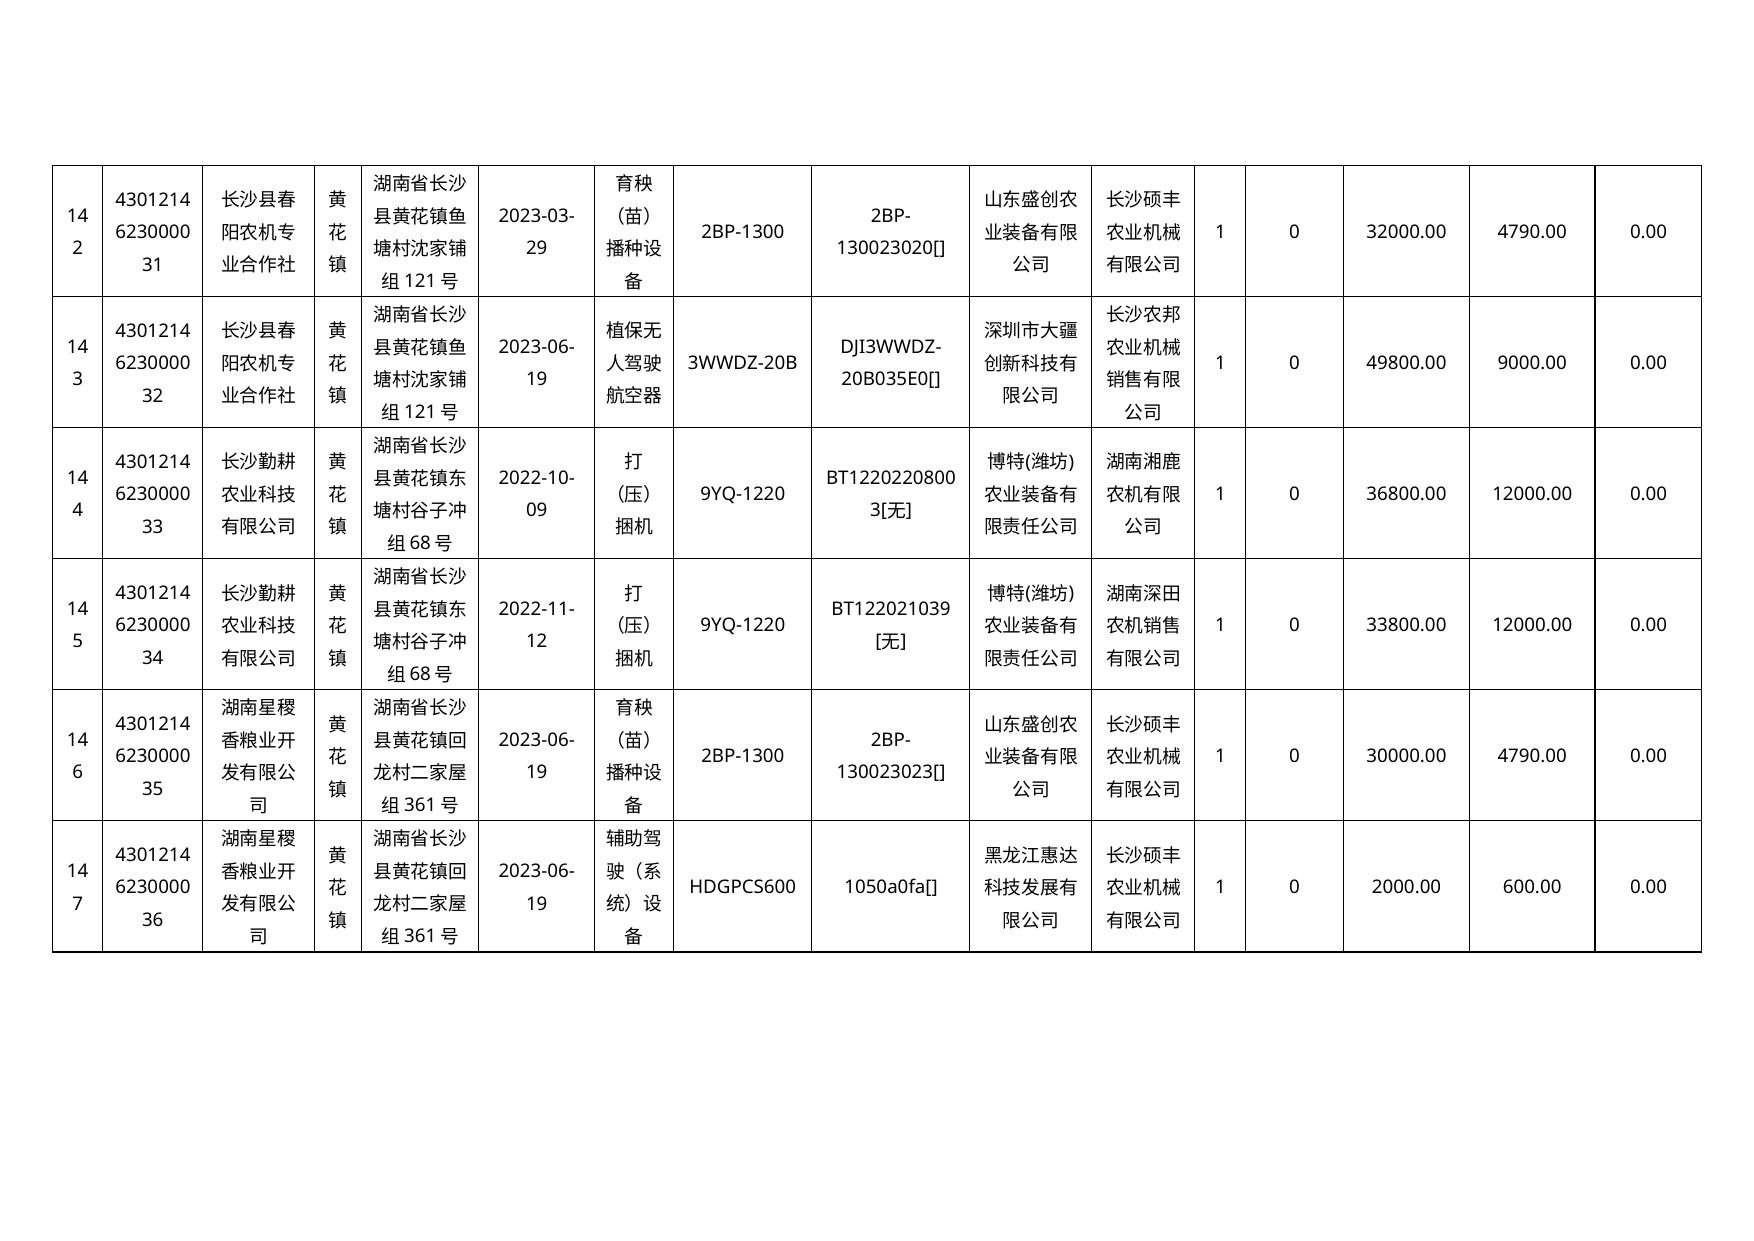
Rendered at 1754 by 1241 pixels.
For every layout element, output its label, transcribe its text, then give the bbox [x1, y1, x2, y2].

table_cell 0.00 [1596, 166, 1701, 296]
table_cell 2BP-130023023[] [812, 690, 969, 820]
table_cell 30000.00 [1344, 690, 1469, 820]
table_cell 0.00 [1596, 428, 1701, 558]
table_cell 2023-03-29 [479, 166, 594, 296]
table_cell 湖南深田农机销售有限公司 [1092, 559, 1194, 689]
table_cell 黄花镇 [315, 559, 361, 689]
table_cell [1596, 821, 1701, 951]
table_cell 黄花镇 [315, 428, 361, 558]
table_cell 长沙县春阳农机专业合作社 [203, 166, 314, 296]
table_cell 打（压）捆机 [595, 559, 673, 689]
table_cell 0.00 [1596, 559, 1701, 689]
table_cell 长沙县春阳农机专业合作社 [203, 297, 314, 427]
table_cell 2022-10-09 [479, 428, 594, 558]
table_cell 湖南湘鹿农机有限公司 [1092, 428, 1194, 558]
table_cell 9YQ-1220 [674, 428, 811, 558]
table_cell 长沙农邦农业机械销售有限公司 [1092, 297, 1194, 427]
table_cell 145 [53, 559, 102, 689]
table_cell 长沙勤耕农业科技有限公司 [203, 428, 314, 558]
table_cell 黄花镇 [315, 690, 361, 820]
table_cell 湖南星稷香粮业开发有限公司 [203, 690, 314, 820]
table_cell 打（压）捆机 [595, 428, 673, 558]
table_cell 4301214623000032 [103, 297, 202, 427]
table_cell 黄花镇 [315, 297, 361, 427]
table_cell 4301214623000033 [103, 428, 202, 558]
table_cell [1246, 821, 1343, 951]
table_cell 147 [53, 821, 102, 951]
table_cell 4301214623000036 [103, 821, 202, 951]
table_cell 4790.00 [1470, 690, 1594, 820]
table_cell 长沙勤耕农业科技有限公司 [203, 559, 314, 689]
table_cell 0.00 [1596, 297, 1701, 427]
table_cell 146 [53, 690, 102, 820]
table_cell 深圳市大疆创新科技有限公司 [970, 297, 1091, 427]
table_cell 湖南省长沙县黄花镇东塘村谷子冲组68号 [362, 428, 478, 558]
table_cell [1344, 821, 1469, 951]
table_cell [362, 166, 478, 296]
table_cell 黄花镇 [315, 166, 361, 296]
table_cell 144 [53, 428, 102, 558]
table_cell 山东盛创农业装备有限公司 [970, 166, 1091, 296]
table_cell 湖南省长沙县黄花镇回龙村二家屋组361号 [362, 690, 478, 820]
table_cell 湖南省长沙县黄花镇回龙村二家屋组361号 [362, 821, 478, 951]
table_cell 2023-06-19 [479, 821, 594, 951]
table_cell DJI3WWDZ-20B035E0[] [812, 297, 969, 427]
table_cell 2023-06-19 [479, 690, 594, 820]
table_cell 黄花镇 [315, 821, 361, 951]
table_cell 湖南省长沙县黄花镇鱼塘村沈家铺组121号 [362, 297, 478, 427]
table_cell 1 [1195, 428, 1245, 558]
table_cell 1 [1195, 297, 1245, 427]
table_cell 0 [1246, 559, 1343, 689]
table_cell 1 [1195, 559, 1245, 689]
table_cell 36800.00 [1344, 428, 1469, 558]
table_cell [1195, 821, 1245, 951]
table_cell 2022-11-12 [479, 559, 594, 689]
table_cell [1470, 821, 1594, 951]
table_cell 12000.00 [1470, 559, 1594, 689]
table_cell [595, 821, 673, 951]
table_cell 2BP-1300 [674, 690, 811, 820]
table_cell 33800.00 [1344, 559, 1469, 689]
table_cell 4301214623000031 [103, 166, 202, 296]
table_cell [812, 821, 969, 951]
table_cell 0 [1246, 690, 1343, 820]
table_cell 0 [1246, 428, 1343, 558]
table_cell 植保无人驾驶航空器 [595, 297, 673, 427]
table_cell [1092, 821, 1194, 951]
table_cell 4301214623000035 [103, 690, 202, 820]
table_cell 2023-06-19 [479, 297, 594, 427]
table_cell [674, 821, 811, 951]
table_cell 32000.00 [1344, 166, 1469, 296]
table_cell 1 [1195, 690, 1245, 820]
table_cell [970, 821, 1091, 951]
table_cell 1 [1195, 166, 1245, 296]
table_cell BT12202208003[无] [812, 428, 969, 558]
table_cell 博特(潍坊)农业装备有限责任公司 [970, 559, 1091, 689]
table_cell 9000.00 [1470, 297, 1594, 427]
table_cell 142 [53, 166, 102, 296]
table_cell 长沙硕丰农业机械有限公司 [1092, 166, 1194, 296]
table_cell 山东盛创农业装备有限公司 [970, 690, 1091, 820]
table_cell 长沙硕丰农业机械有限公司 [1092, 690, 1194, 820]
table_cell 湖南省长沙县黄花镇东塘村谷子冲组68号 [362, 559, 478, 689]
table_cell 育秧（苗）播种设备 [595, 166, 673, 296]
table_cell 育秧（苗）播种设备 [595, 690, 673, 820]
table_cell 3WWDZ-20B [674, 297, 811, 427]
table_cell 博特(潍坊)农业装备有限责任公司 [970, 428, 1091, 558]
table_cell 143 [53, 297, 102, 427]
table_cell BT122021039[无] [812, 559, 969, 689]
table_cell 2BP-1300 [674, 166, 811, 296]
table_cell 湖南星稷香粮业开发有限公司 [203, 821, 314, 951]
table_cell 0 [1246, 166, 1343, 296]
table_cell 49800.00 [1344, 297, 1469, 427]
table_cell 4790.00 [1470, 166, 1594, 296]
table_cell 9YQ-1220 [674, 559, 811, 689]
table_cell 0.00 [1596, 690, 1701, 820]
table_cell 4301214623000034 [103, 559, 202, 689]
table_cell 12000.00 [1470, 428, 1594, 558]
table_cell 0 [1246, 297, 1343, 427]
table_cell 2BP-130023020[] [812, 166, 969, 296]
